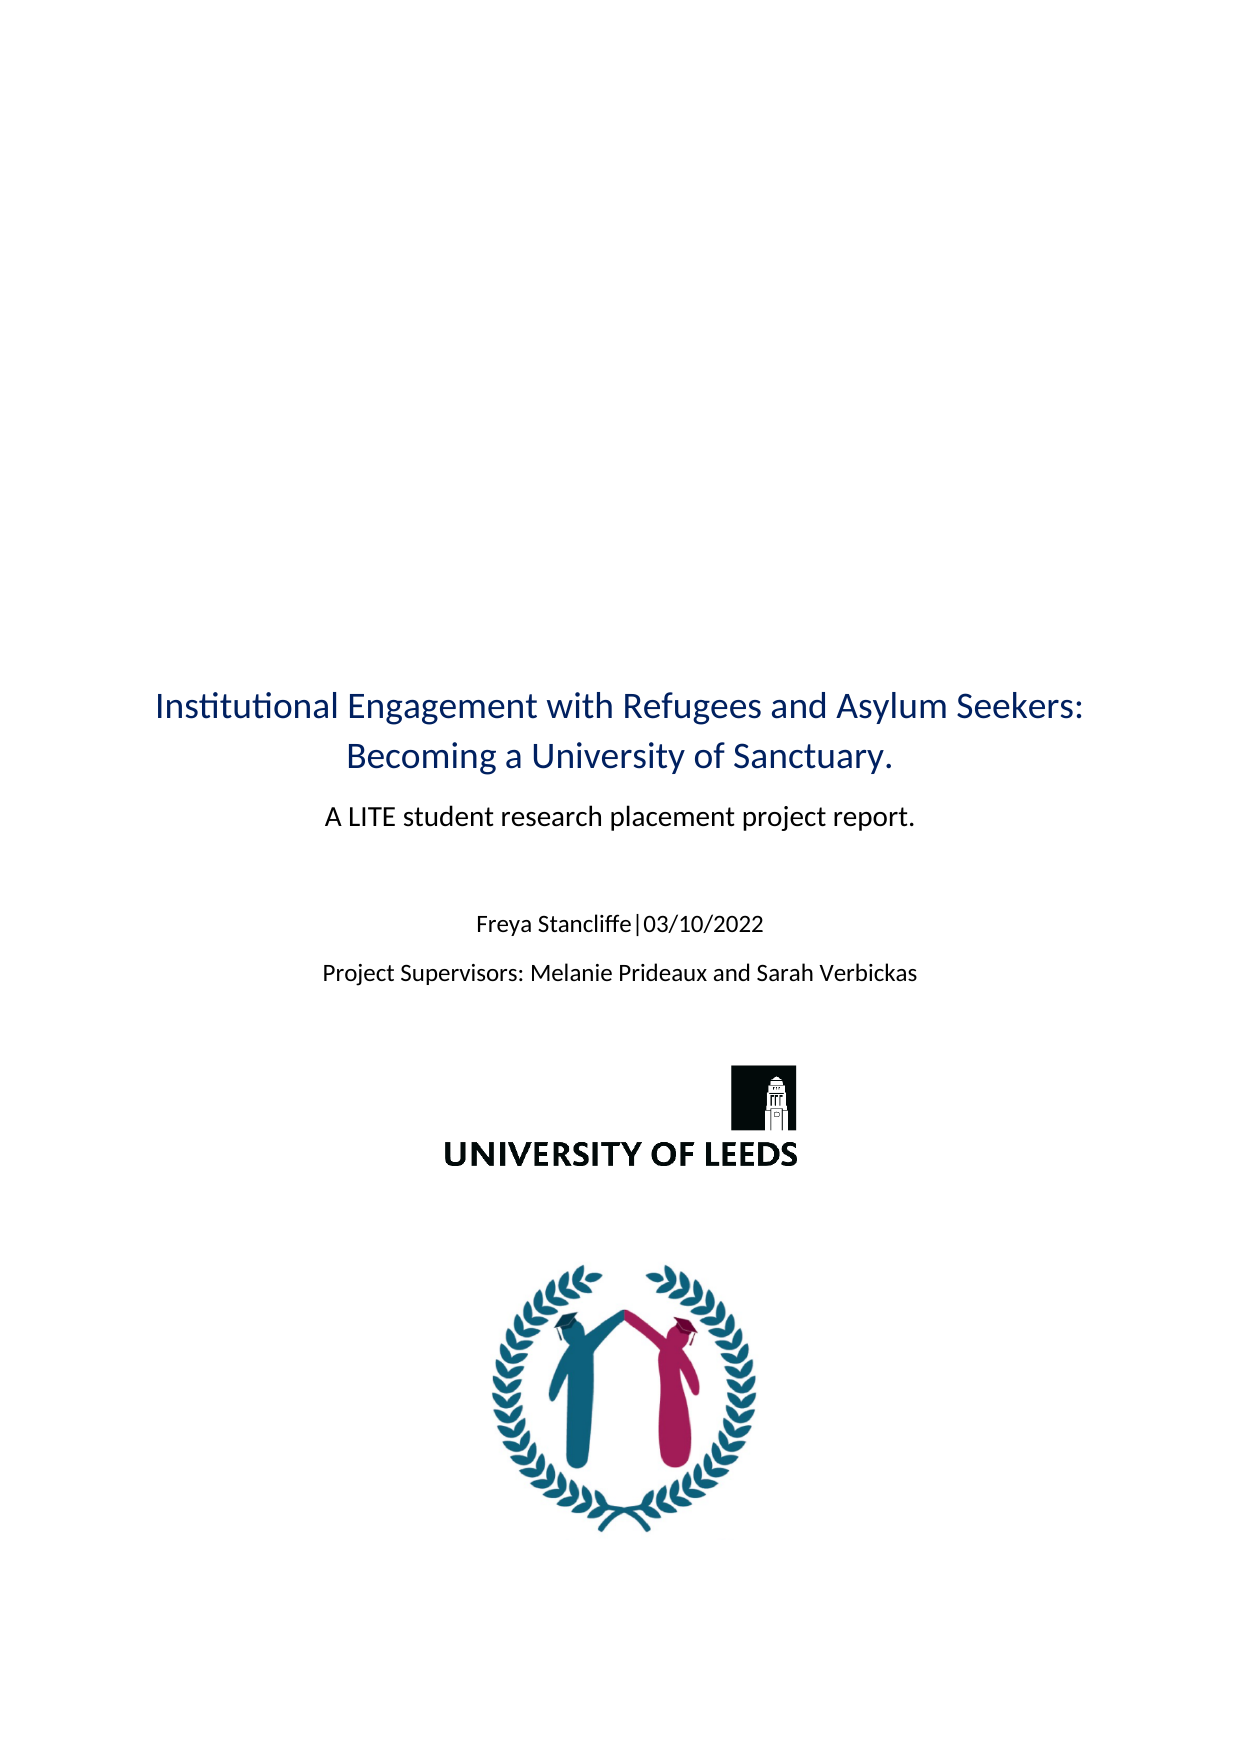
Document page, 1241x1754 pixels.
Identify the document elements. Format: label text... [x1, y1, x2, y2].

text Institutional Engagement with Refugees and Asylum Seekers: Becoming a University of Sanctuary. [150, 682, 1090, 777]
text Freya Stancliffe|03/10/2022 [150, 908, 1090, 938]
picture [435, 1057, 801, 1170]
text A LITE student research placement project report. [150, 798, 1090, 833]
picture [467, 1256, 771, 1538]
text Project Supervisors: Melanie Prideaux and Sarah Verbickas [150, 957, 1090, 988]
